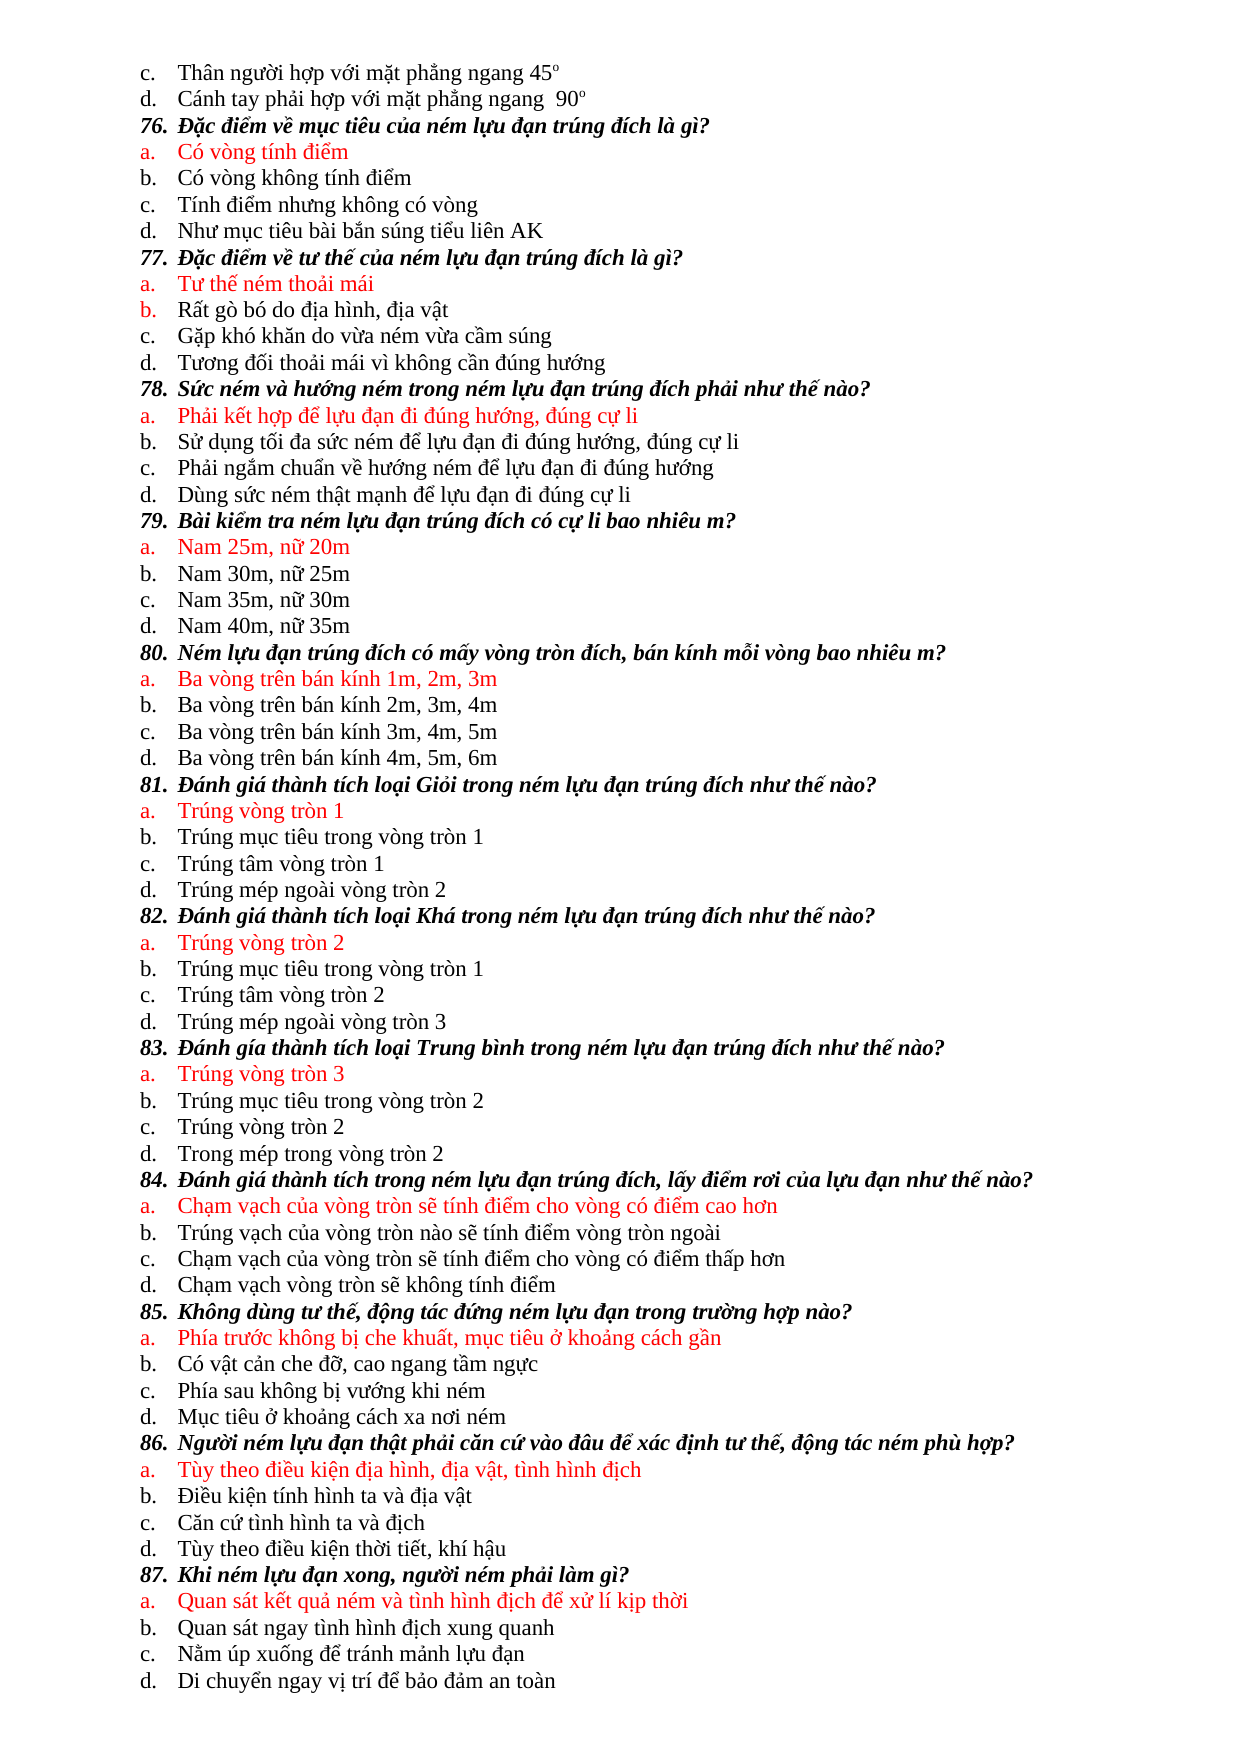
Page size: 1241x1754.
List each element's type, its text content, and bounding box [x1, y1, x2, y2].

list Di chuyển ngay vị trí để bảo đảm an toàn [118, 1667, 1181, 1693]
list Quan sát ngay tình hình địch xung quanh [118, 1614, 1181, 1640]
list Chạm vạch vòng tròn sẽ không tính điểm [118, 1271, 1181, 1298]
list Đánh giá thành tích loại Khá trong ném lựu đạn trúng đích như thế nào? [118, 902, 1181, 929]
list Nam 25m, nữ 20m [118, 533, 1181, 560]
list Sức ném và hướng ném trong ném lựu đạn trúng đích phải như thế nào? [118, 375, 1181, 402]
list Phải ngắm chuẩn về hướng ném để lựu đạn đi đúng hướng [118, 454, 1181, 481]
list Điều kiện tính hình ta và địa vật [118, 1482, 1181, 1508]
list Ba vòng trên bán kính 3m, 4m, 5m [118, 718, 1181, 744]
list Trúng vòng tròn 2 [118, 929, 1181, 955]
list Trúng vòng tròn 1 [118, 797, 1181, 823]
list Chạm vạch của vòng tròn sẽ tính điểm cho vòng có điểm thấp hơn [118, 1245, 1181, 1271]
list Phía sau không bị vướng khi ném [118, 1377, 1181, 1403]
list Trúng mép ngoài vòng tròn 2 [118, 876, 1181, 902]
list Tính điểm nhưng không có vòng [118, 191, 1181, 217]
list Có vật cản che đỡ, cao ngang tầm ngực [118, 1350, 1181, 1377]
list Có vòng không tính điểm [118, 164, 1181, 191]
list Có vòng tính điểm [118, 138, 1181, 164]
list Trong mép trong vòng tròn 2 [118, 1139, 1181, 1166]
list Phía trước không bị che khuất, mục tiêu ở khoảng cách gần [118, 1324, 1181, 1350]
list Đặc điểm về mục tiêu của ném lựu đạn trúng đích là gì? [118, 112, 1181, 138]
list Đánh gía thành tích loại Trung bình trong ném lựu đạn trúng đích như thế nào? [118, 1034, 1181, 1061]
list Nằm úp xuống để tránh mảnh lựu đạn [118, 1640, 1181, 1667]
list Ba vòng trên bán kính 4m, 5m, 6m [118, 744, 1181, 771]
list Ba vòng trên bán kính 1m, 2m, 3m [118, 665, 1181, 692]
list Tư thế ném thoải mái [118, 270, 1181, 296]
list Sử dụng tối đa sức ném để lựu đạn đi đúng hướng, đúng cự li [118, 428, 1181, 454]
list Rất gò bó do địa hình, địa vật [118, 296, 1181, 323]
list Bài kiểm tra ném lựu đạn trúng đích có cự li bao nhiêu m? [118, 507, 1181, 533]
list Ba vòng trên bán kính 2m, 3m, 4m [118, 692, 1181, 718]
list Gặp khó khăn do vừa ném vừa cầm súng [118, 323, 1181, 349]
list Trúng mục tiêu trong vòng tròn 2 [118, 1087, 1181, 1113]
list Phải kết hợp để lựu đạn đi đúng hướng, đúng cự li [118, 402, 1181, 428]
list Như mục tiêu bài bắn súng tiểu liên AK [118, 217, 1181, 243]
list Nam 40m, nữ 35m [118, 612, 1181, 639]
list Chạm vạch của vòng tròn sẽ tính điểm cho vòng có điểm cao hơn [118, 1192, 1181, 1219]
list Trúng mục tiêu trong vòng tròn 1 [118, 823, 1181, 850]
list Trúng vòng tròn 2 [118, 1113, 1181, 1139]
list Trúng mép ngoài vòng tròn 3 [118, 1008, 1181, 1034]
list Trúng vạch của vòng tròn nào sẽ tính điểm vòng tròn ngoài [118, 1219, 1181, 1245]
list Tương đối thoải mái vì không cần đúng hướng [118, 349, 1181, 375]
list Không dùng tư thế, động tác đứng ném lựu đạn trong trường hợp nào? [118, 1298, 1181, 1324]
list Trúng tâm vòng tròn 1 [118, 850, 1181, 876]
list Người ném lựu đạn thật phải căn cứ vào đâu để xác định tư thế, động tác ném phù hợp? [118, 1429, 1181, 1456]
list Nam 30m, nữ 25m [118, 560, 1181, 586]
list Khi ném lựu đạn xong, người ném phải làm gì? [118, 1561, 1181, 1588]
list Đánh giá thành tích trong ném lựu đạn trúng đích, lấy điểm rơi của lựu đạn như thế nào? [118, 1166, 1181, 1192]
list Dùng sức ném thật mạnh để lựu đạn đi đúng cự li [118, 481, 1181, 507]
list Thân người hợp với mặt phẳng ngang 45o [118, 59, 1181, 85]
list Mục tiêu ở khoảng cách xa nơi ném [118, 1403, 1181, 1429]
list Cánh tay phải hợp với mặt phẳng ngang 90o [118, 85, 1181, 112]
list Tùy theo điều kiện địa hình, địa vật, tình hình địch [118, 1456, 1181, 1482]
list Trúng tâm vòng tròn 2 [118, 981, 1181, 1008]
list Ném lựu đạn trúng đích có mấy vòng tròn đích, bán kính mỗi vòng bao nhiêu m? [118, 639, 1181, 665]
list Quan sát kết quả ném và tình hình địch để xử lí kịp thời [118, 1588, 1181, 1614]
list Nam 35m, nữ 30m [118, 586, 1181, 612]
list Trúng vòng tròn 3 [118, 1061, 1181, 1087]
list Đánh giá thành tích loại Giỏi trong ném lựu đạn trúng đích như thế nào? [118, 771, 1181, 797]
list Đặc điểm về tư thế của ném lựu đạn trúng đích là gì? [118, 243, 1181, 270]
list Tùy theo điều kiện thời tiết, khí hậu [118, 1535, 1181, 1561]
list Trúng mục tiêu trong vòng tròn 1 [118, 955, 1181, 981]
list Căn cứ tình hình ta và địch [118, 1508, 1181, 1535]
